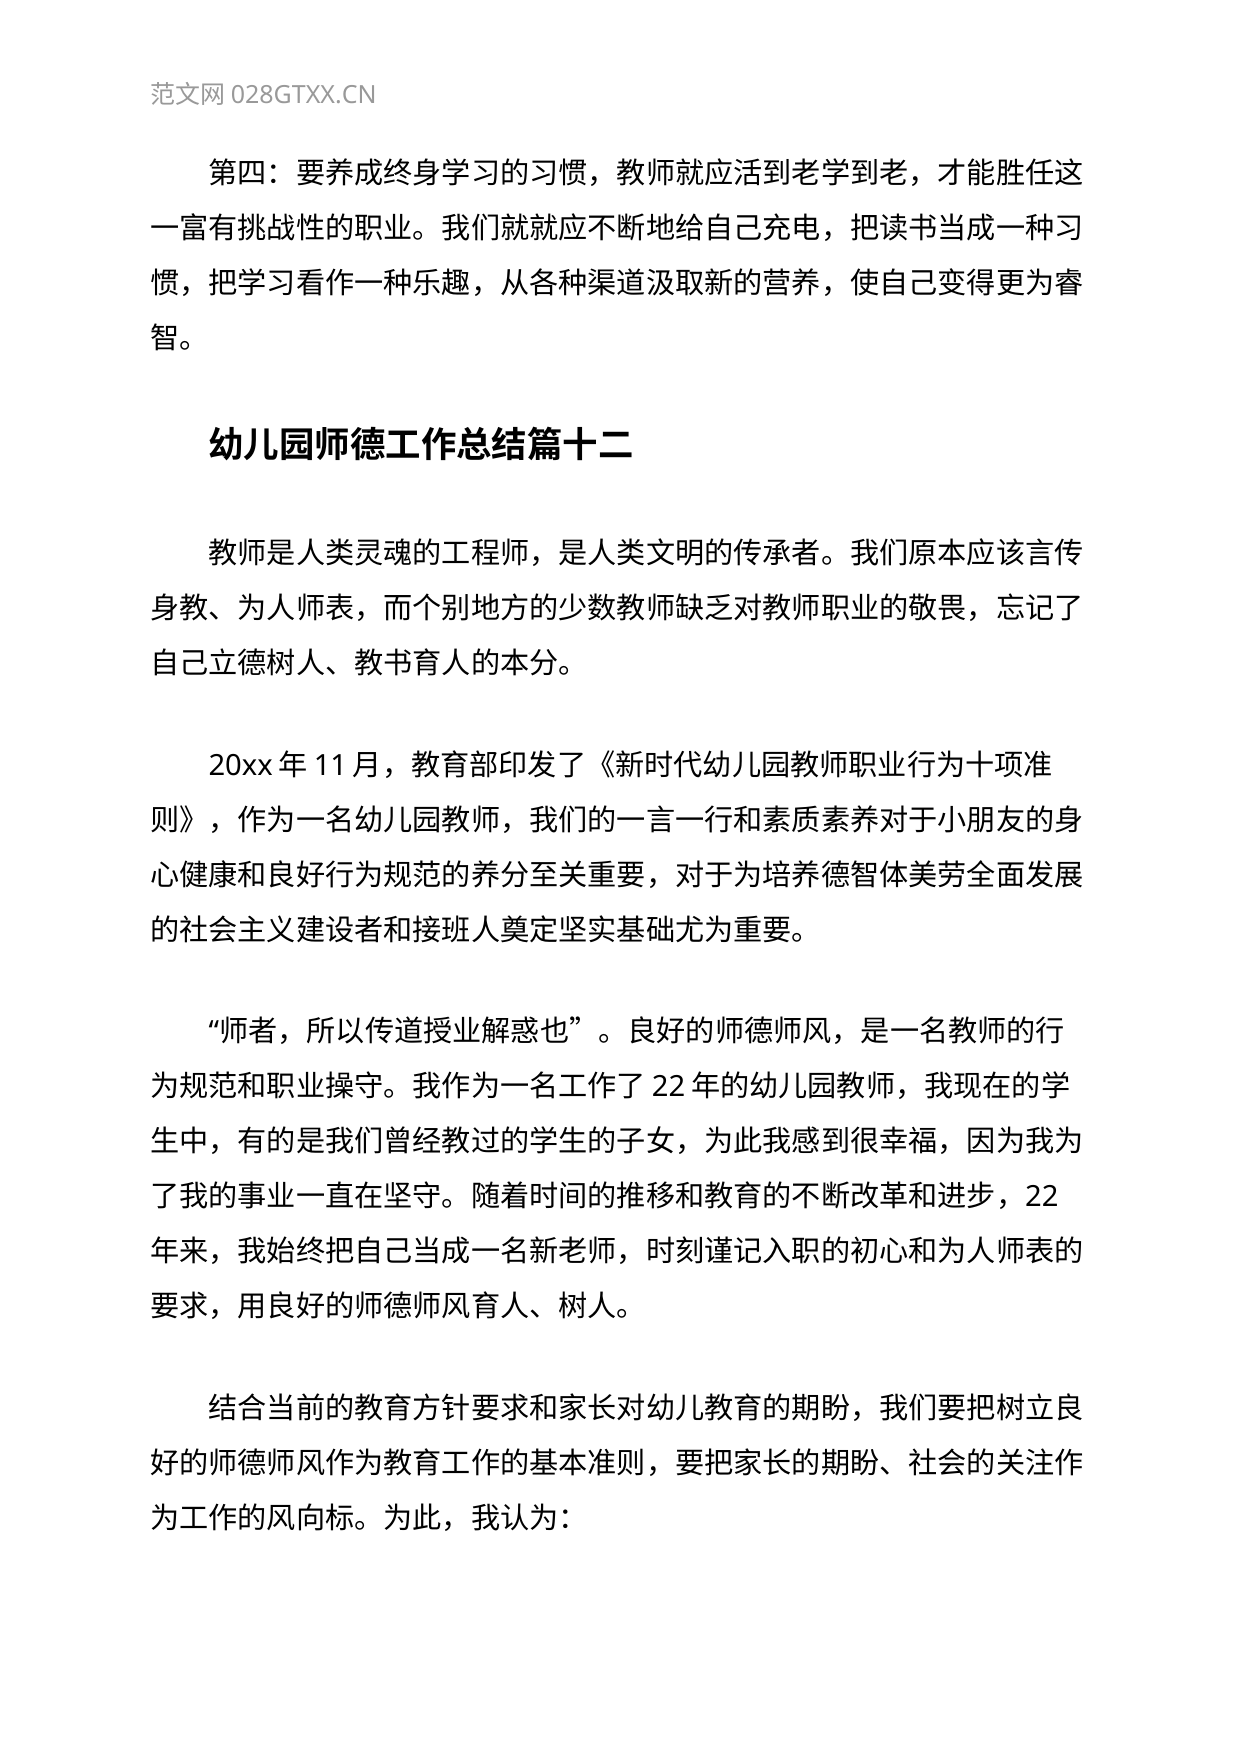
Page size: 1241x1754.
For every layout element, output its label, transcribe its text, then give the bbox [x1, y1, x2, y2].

text 幼儿园师德工作总结篇十二 [150, 416, 1090, 468]
text “师者，所以传道授业解惑也”。良好的师德师风，是一名教师的行为规范和职业操守。我作为一名工作了22年的幼儿园教师，我现在的学生中，有的是我们曾经教过的学生的子女，为此我感到很幸福，因为我为了我的事业一直在坚守。随着时间的推移和教育的不断改革和进步，22年来，我始终把自己当成一名新老师，时刻谨记入职的初心和为人师表的要求，用良好的师德师风育人、树人。 [150, 1008, 1090, 1325]
text 20xx年11月，教育部印发了《新时代幼儿园教师职业行为十项准则》，作为一名幼儿园教师，我们的一言一行和素质素养对于小朋友的身心健康和良好行为规范的养分至关重要，对于为培养德智体美劳全面发展的社会主义建设者和接班人奠定坚实基础尤为重要。 [150, 741, 1090, 948]
text 第四：要养成终身学习的习惯，教师就应活到老学到老，才能胜任这一富有挑战性的职业。我们就就应不断地给自己充电，把读书当成一种习惯，把学习看作一种乐趣，从各种渠道汲取新的营养，使自己变得更为睿智。 [150, 150, 1090, 357]
text 教师是人类灵魂的工程师，是人类文明的传承者。我们原本应该言传身教、为人师表，而个别地方的少数教师缺乏对教师职业的敬畏，忘记了自己立德树人、教书育人的本分。 [150, 530, 1090, 682]
text 结合当前的教育方针要求和家长对幼儿教育的期盼，我们要把树立良好的师德师风作为教育工作的基本准则，要把家长的期盼、社会的关注作为工作的风向标。为此，我认为： [150, 1384, 1090, 1537]
